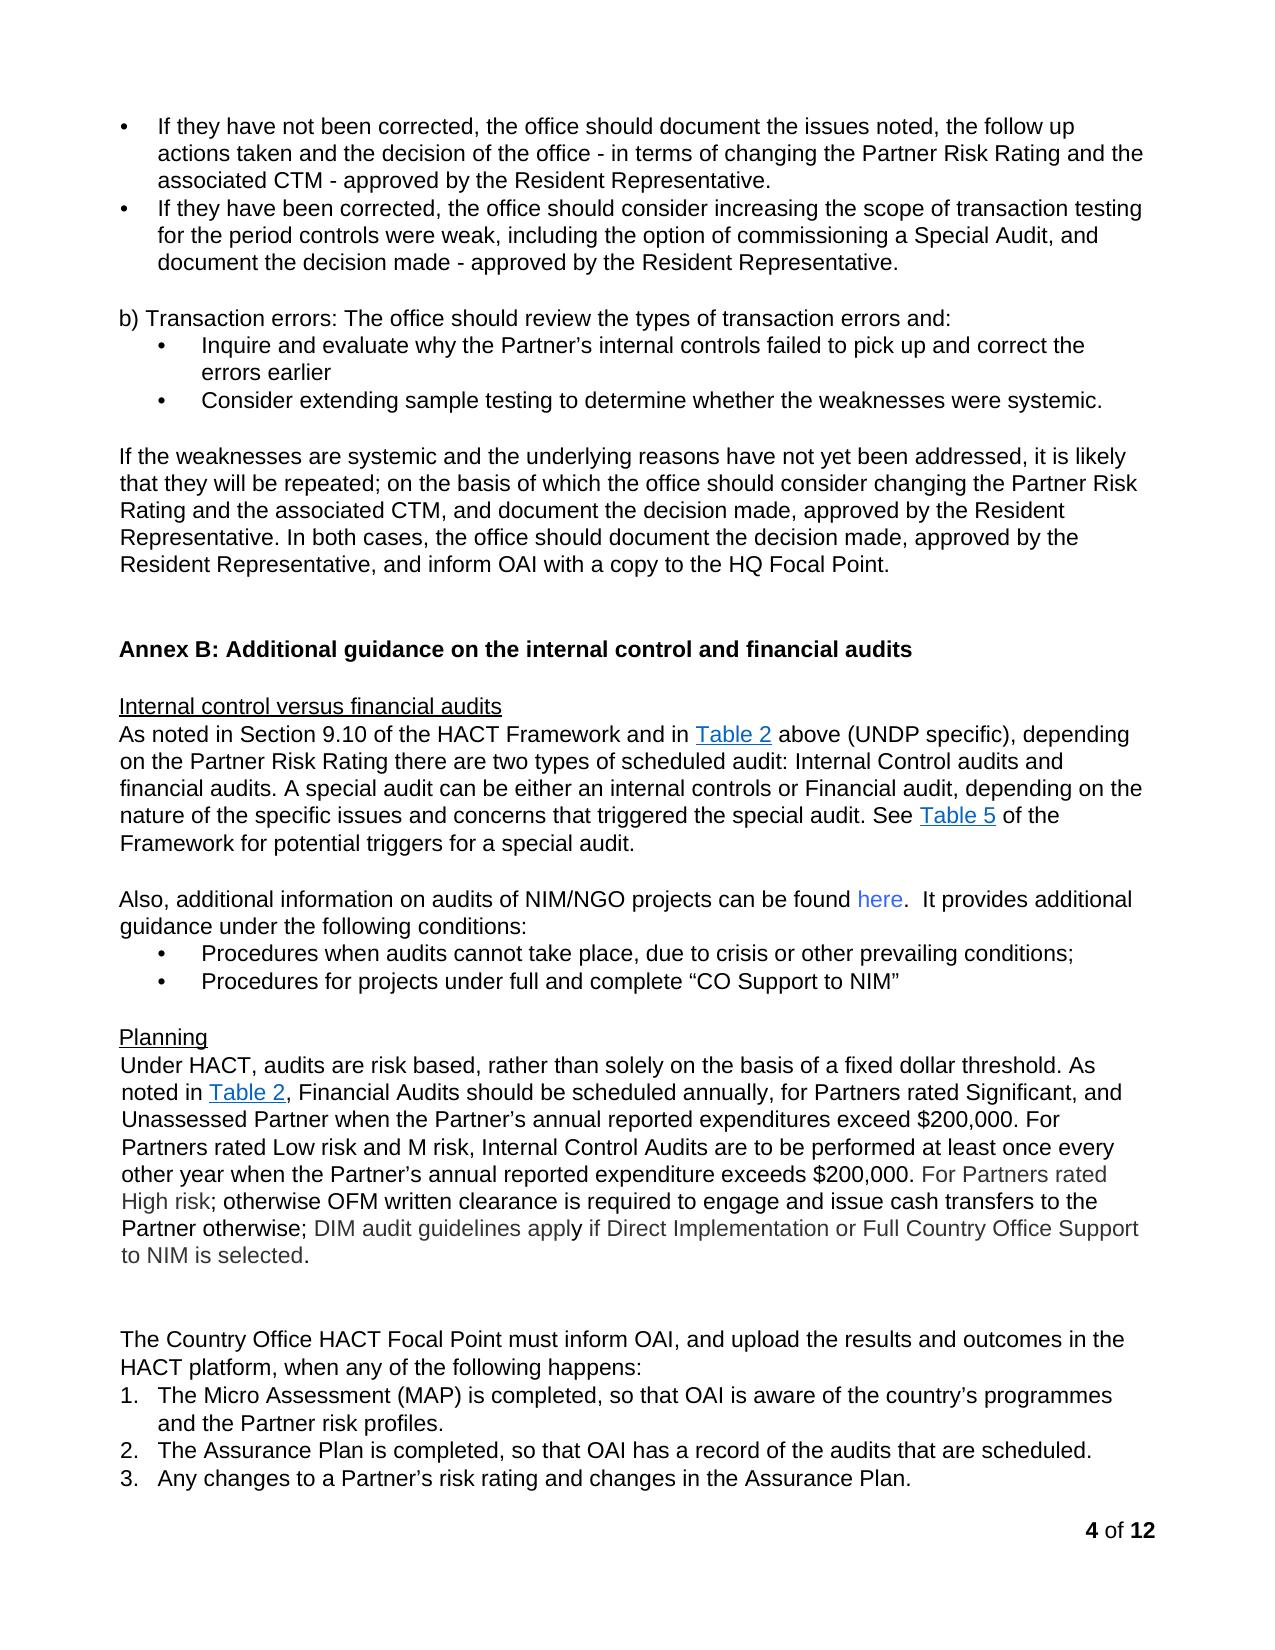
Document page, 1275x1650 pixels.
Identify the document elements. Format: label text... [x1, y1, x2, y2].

text Under HACT, audits are risk based, rather than solely on the basis of a fixed dollar threshold. As noted in Table 2, Financial Audits should be scheduled annually, for Partners rated Significant, and Unassessed Partner when the Partner’s annual reported expenditures exceed $200,000. For Partners rated Low risk and M risk, Internal Control Audits are to be performed at least once every other year when the Partner’s annual reported expenditure exceeds $200,000. For Partners rated High risk; otherwise OFM written clearance is required to engage and issue cash transfers to the Partner otherwise; DIM audit guidelines apply if Direct Implementation or Full Country Office Support to NIM is selected. [120, 1052, 1150, 1268]
list Consider extending sample testing to determine whether the weaknesses were systemic. [157, 387, 1150, 413]
list Procedures when audits cannot take place, due to crisis or other prevailing conditions; [157, 940, 1150, 967]
list Any changes to a Partner’s risk rating and changes in the Assurance Plan. [120, 1465, 1150, 1491]
subtitle Internal control versus financial audits [118, 693, 1150, 719]
subtitle Planning [118, 1024, 1150, 1050]
text As noted in Section 9.10 of the HACT Framework and in Table 2 above (UNDP specific), depending on the Partner Risk Rating there are two types of scheduled audit: Internal Control audits and financial audits. A special audit can be either an internal controls or Financial audit, depending on the nature of the specific issues and concerns that triggered the special audit. See Table 5 of the Framework for potential triggers for a special audit. [118, 721, 1150, 856]
text If the weaknesses are systemic and the underlying reasons have not yet been addressed, it is likely that they will be repeated; on the basis of which the office should consider changing the Partner Risk Rating and the associated CTM, and document the decision made, approved by the Resident Representative. In both cases, the office should document the decision made, approved by the Resident Representative, and inform OAI with a copy to the HQ Focal Point. [118, 443, 1150, 578]
text Also, additional information on audits of NIM/NGO projects can be found here. It provides additional guidance under the following conditions: [118, 886, 1150, 939]
list Inquire and evaluate why the Partner’s internal controls failed to pick up and correct the errors earlier [157, 332, 1150, 386]
list The Micro Assessment (MAP) is completed, so that OAI is aware of the country’s programmes and the Partner risk profiles. [120, 1382, 1150, 1436]
list If they have not been corrected, the office should document the issues noted, the follow up actions taken and the decision of the office - in terms of changing the Partner Risk Rating and the associated CTM - approved by the Resident Representative. [120, 113, 1150, 193]
list Procedures for projects under full and complete “CO Support to NIM” [157, 968, 1150, 994]
subtitle Annex B: Additional guidance on the internal control and financial audits [118, 636, 1150, 662]
list The Assurance Plan is completed, so that OAI has a record of the audits that are scheduled. [120, 1437, 1150, 1463]
text The Country Office HACT Focal Point must inform OAI, and upload the results and outcomes in the HACT platform, when any of the following happens: [120, 1326, 1150, 1380]
text b) Transaction errors: The office should review the types of transaction errors and: [118, 305, 1150, 331]
list If they have been corrected, the office should consider increasing the scope of transaction testing for the period controls were weak, including the option of commissioning a Special Audit, and document the decision made - approved by the Resident Representative. [120, 194, 1150, 275]
